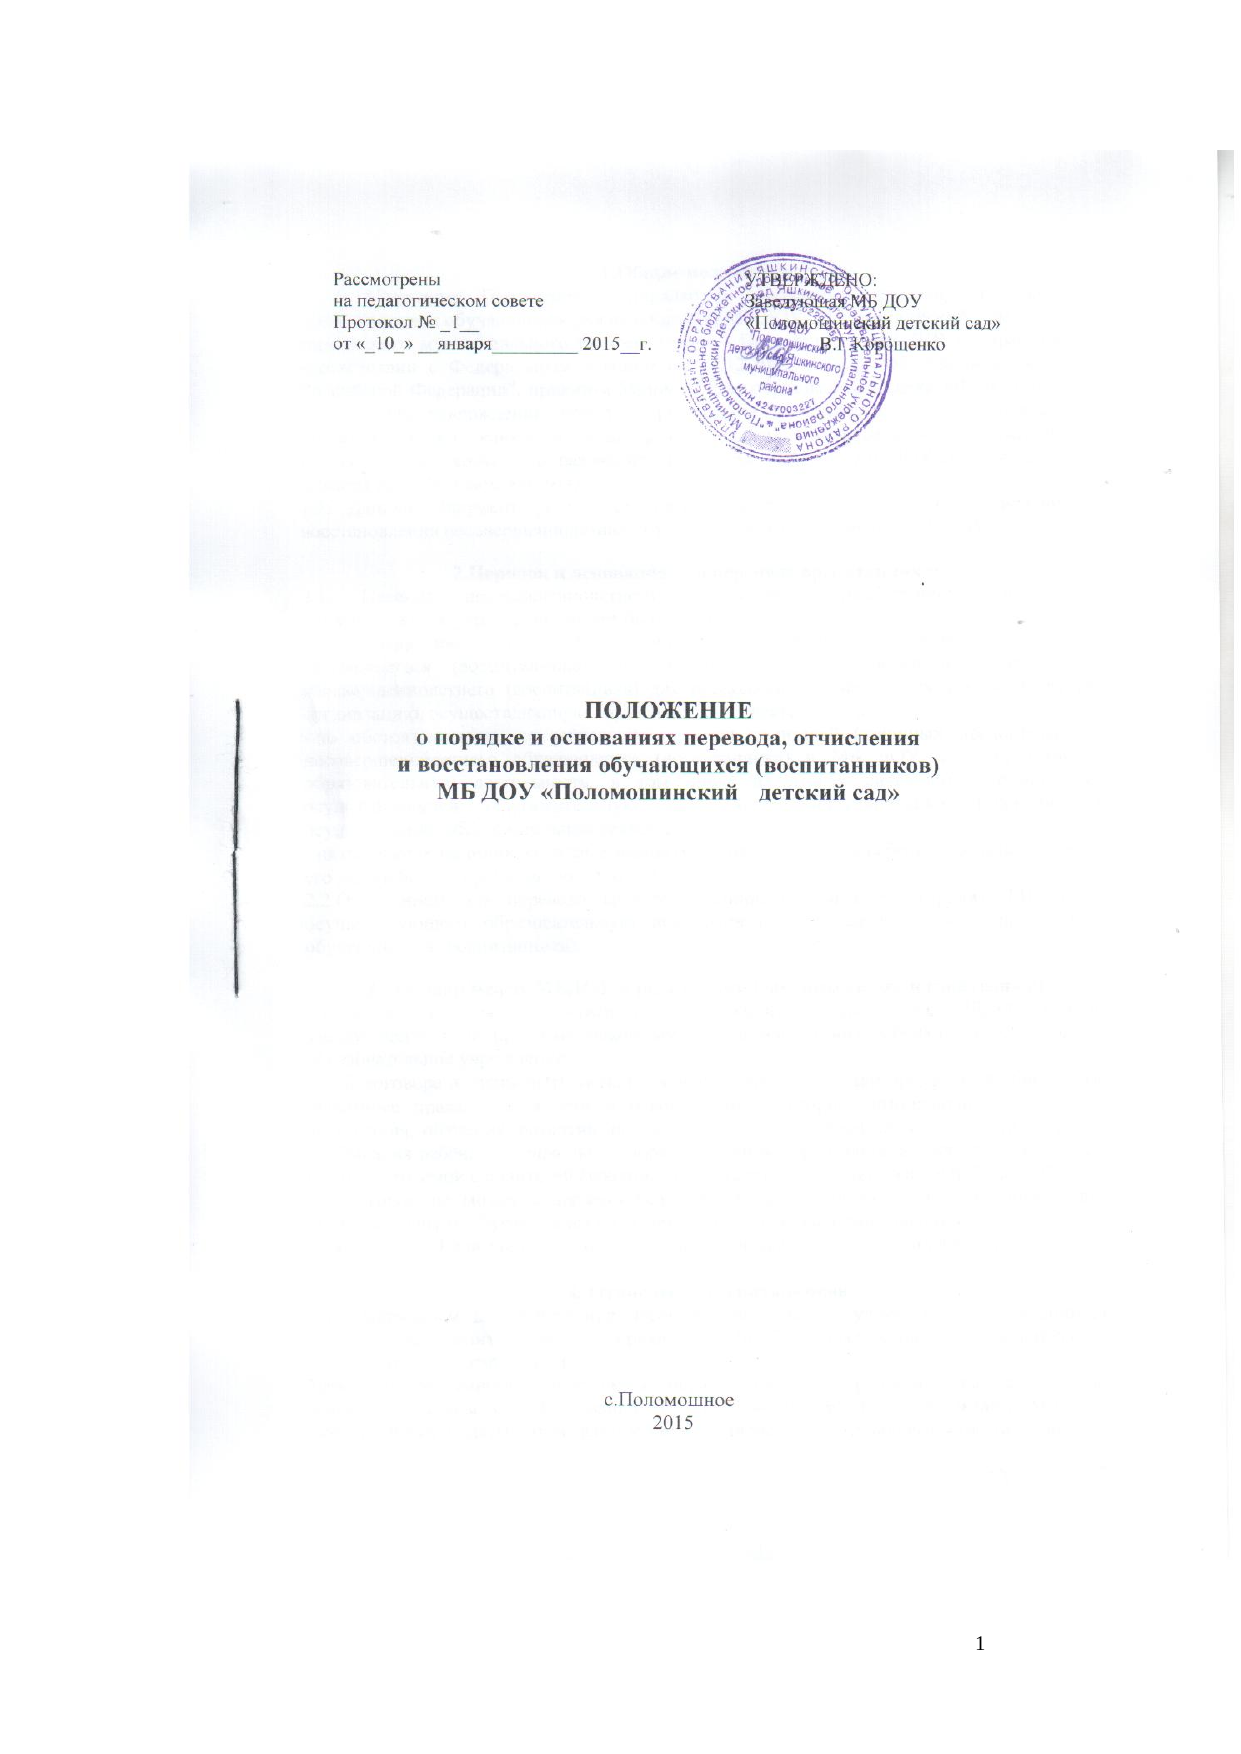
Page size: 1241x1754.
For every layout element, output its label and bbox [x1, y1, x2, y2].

picture [179, 150, 1241, 1572]
